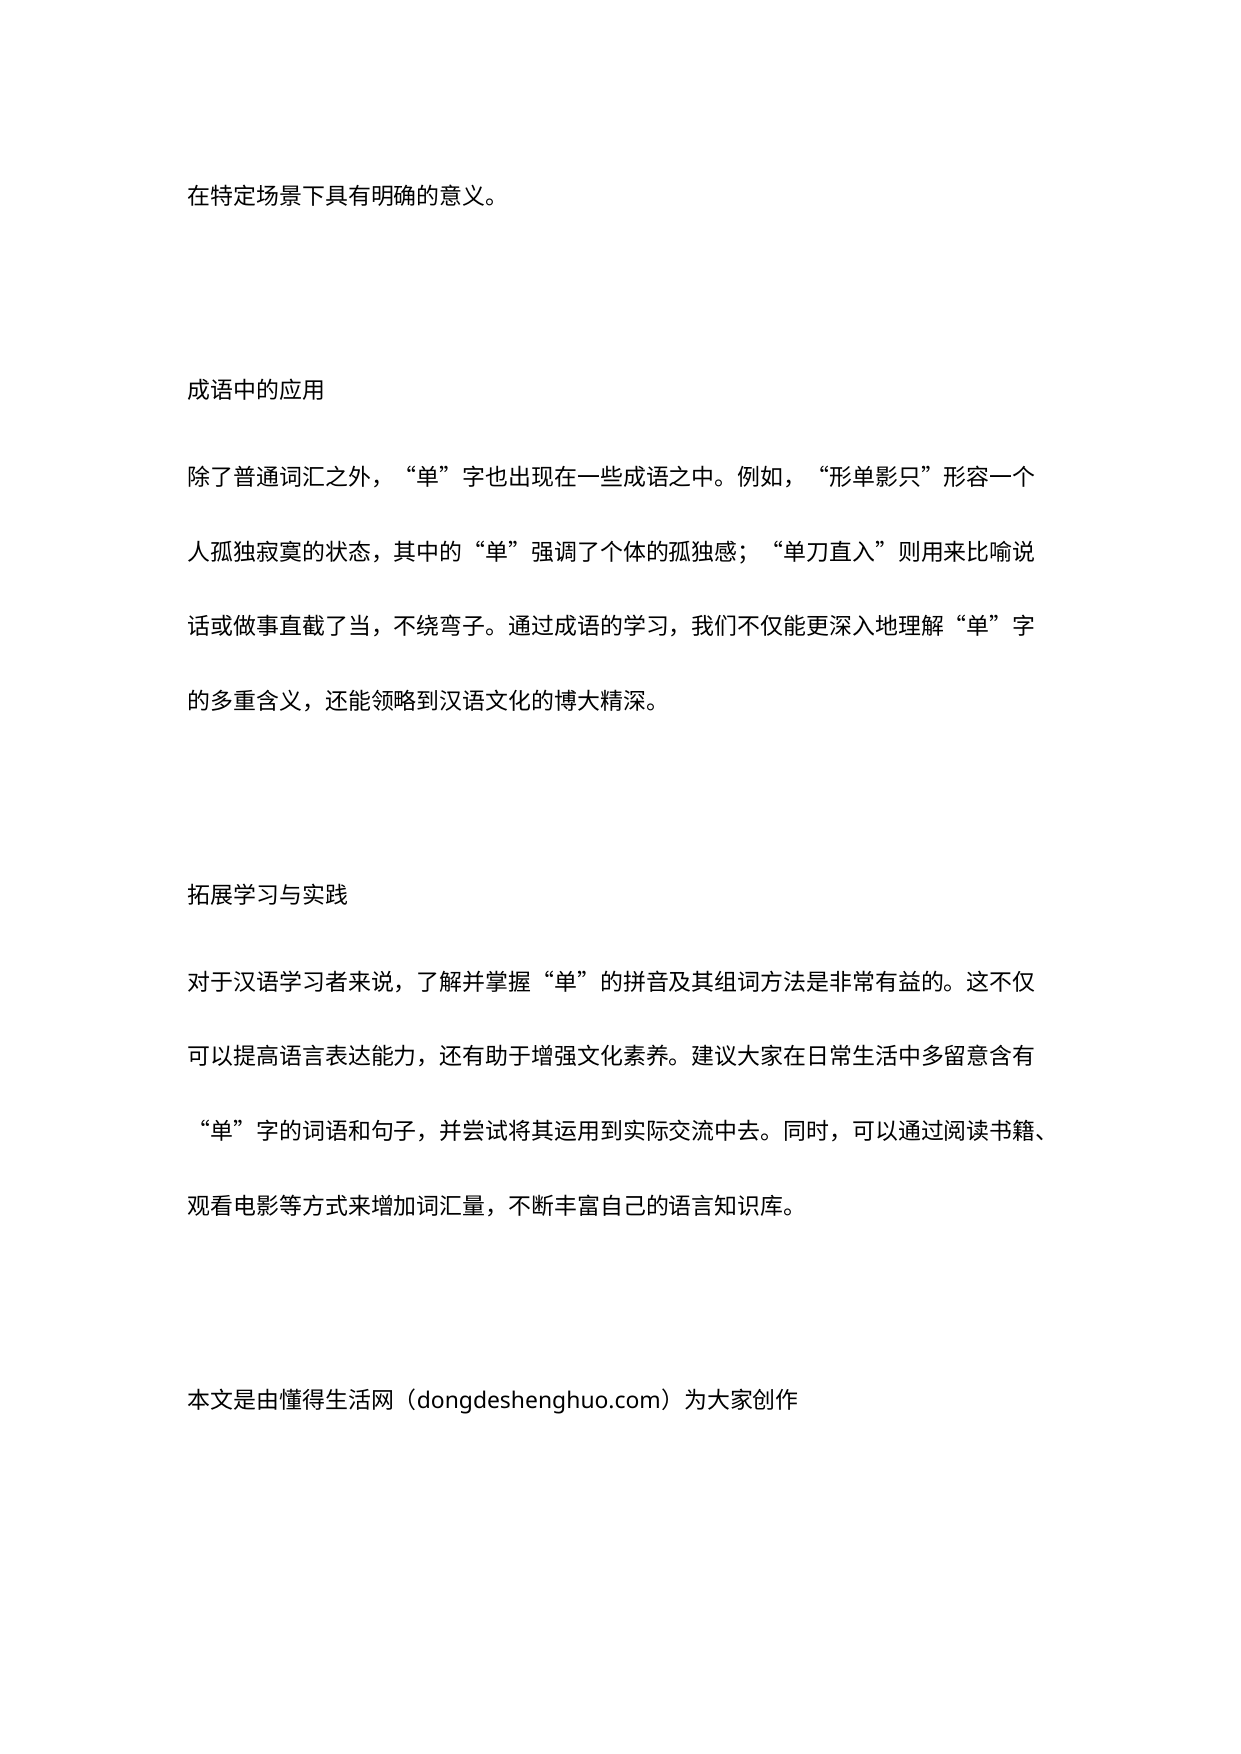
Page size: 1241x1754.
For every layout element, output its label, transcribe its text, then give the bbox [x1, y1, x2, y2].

text 拓展学习与实践 [187, 861, 1053, 926]
text 除了普通词汇之外，“单”字也出现在一些成语之中。例如，“形单影只”形容一个人孤独寂寞的状态，其中的“单”强调了个体的孤独感；“单刀直入”则用来比喻说话或做事直截了当，不绕弯子。通过成语的学习，我们不仅能更深入地理解“单”字的多重含义，还能领略到汉语文化的博大精深。 [187, 443, 1053, 732]
text 成语中的应用 [187, 356, 1053, 421]
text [187, 162, 1053, 227]
text 对于汉语学习者来说，了解并掌握“单”的拼音及其组词方法是非常有益的。这不仅可以提高语言表达能力，还有助于增强文化素养。建议大家在日常生活中多留意含有“单”字的词语和句子，并尝试将其运用到实际交流中去。同时，可以通过阅读书籍、观看电影等方式来增加词汇量，不断丰富自己的语言知识库。 [187, 948, 1053, 1237]
text 本文是由懂得生活网（dongdeshenghuo.com）为大家创作 [187, 1366, 1053, 1431]
